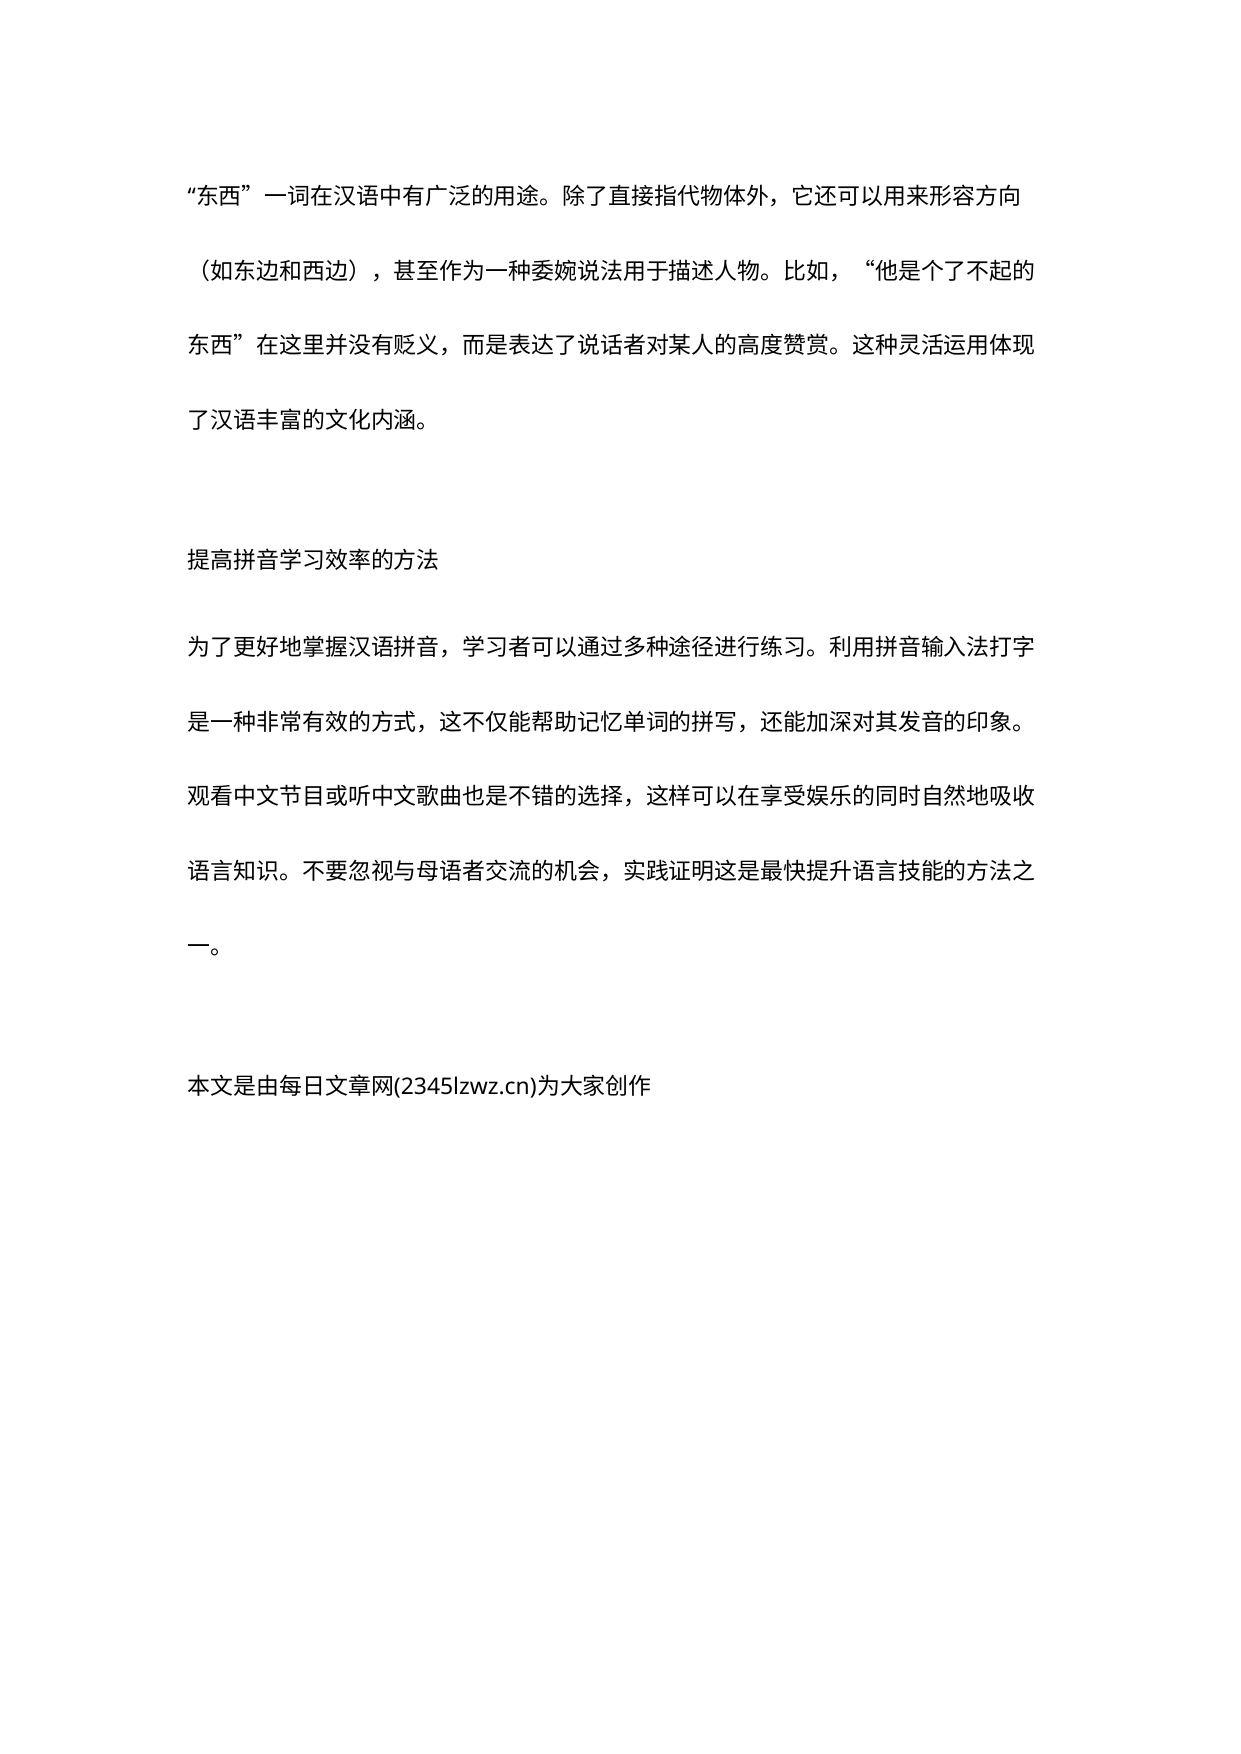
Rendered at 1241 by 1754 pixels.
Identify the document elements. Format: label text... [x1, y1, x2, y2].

text “东西”一词在汉语中有广泛的用途。除了直接指代物体外，它还可以用来形容方向（如东边和西边），甚至作为一种委婉说法用于描述人物。比如，“他是个了不起的东西”在这里并没有贬义，而是表达了说话者对某人的高度赞赏。这种灵活运用体现了汉语丰富的文化内涵。 [187, 162, 1053, 451]
text 提高拼音学习效率的方法 [187, 526, 1053, 591]
text 本文是由每日文章网(2345lzwz.cn)为大家创作 [187, 1052, 1053, 1117]
text 为了更好地掌握汉语拼音，学习者可以通过多种途径进行练习。利用拼音输入法打字是一种非常有效的方式，这不仅能帮助记忆单词的拼写，还能加深对其发音的印象。观看中文节目或听中文歌曲也是不错的选择，这样可以在享受娱乐的同时自然地吸收语言知识。不要忽视与母语者交流的机会，实践证明这是最快提升语言技能的方法之一。 [187, 613, 1053, 977]
